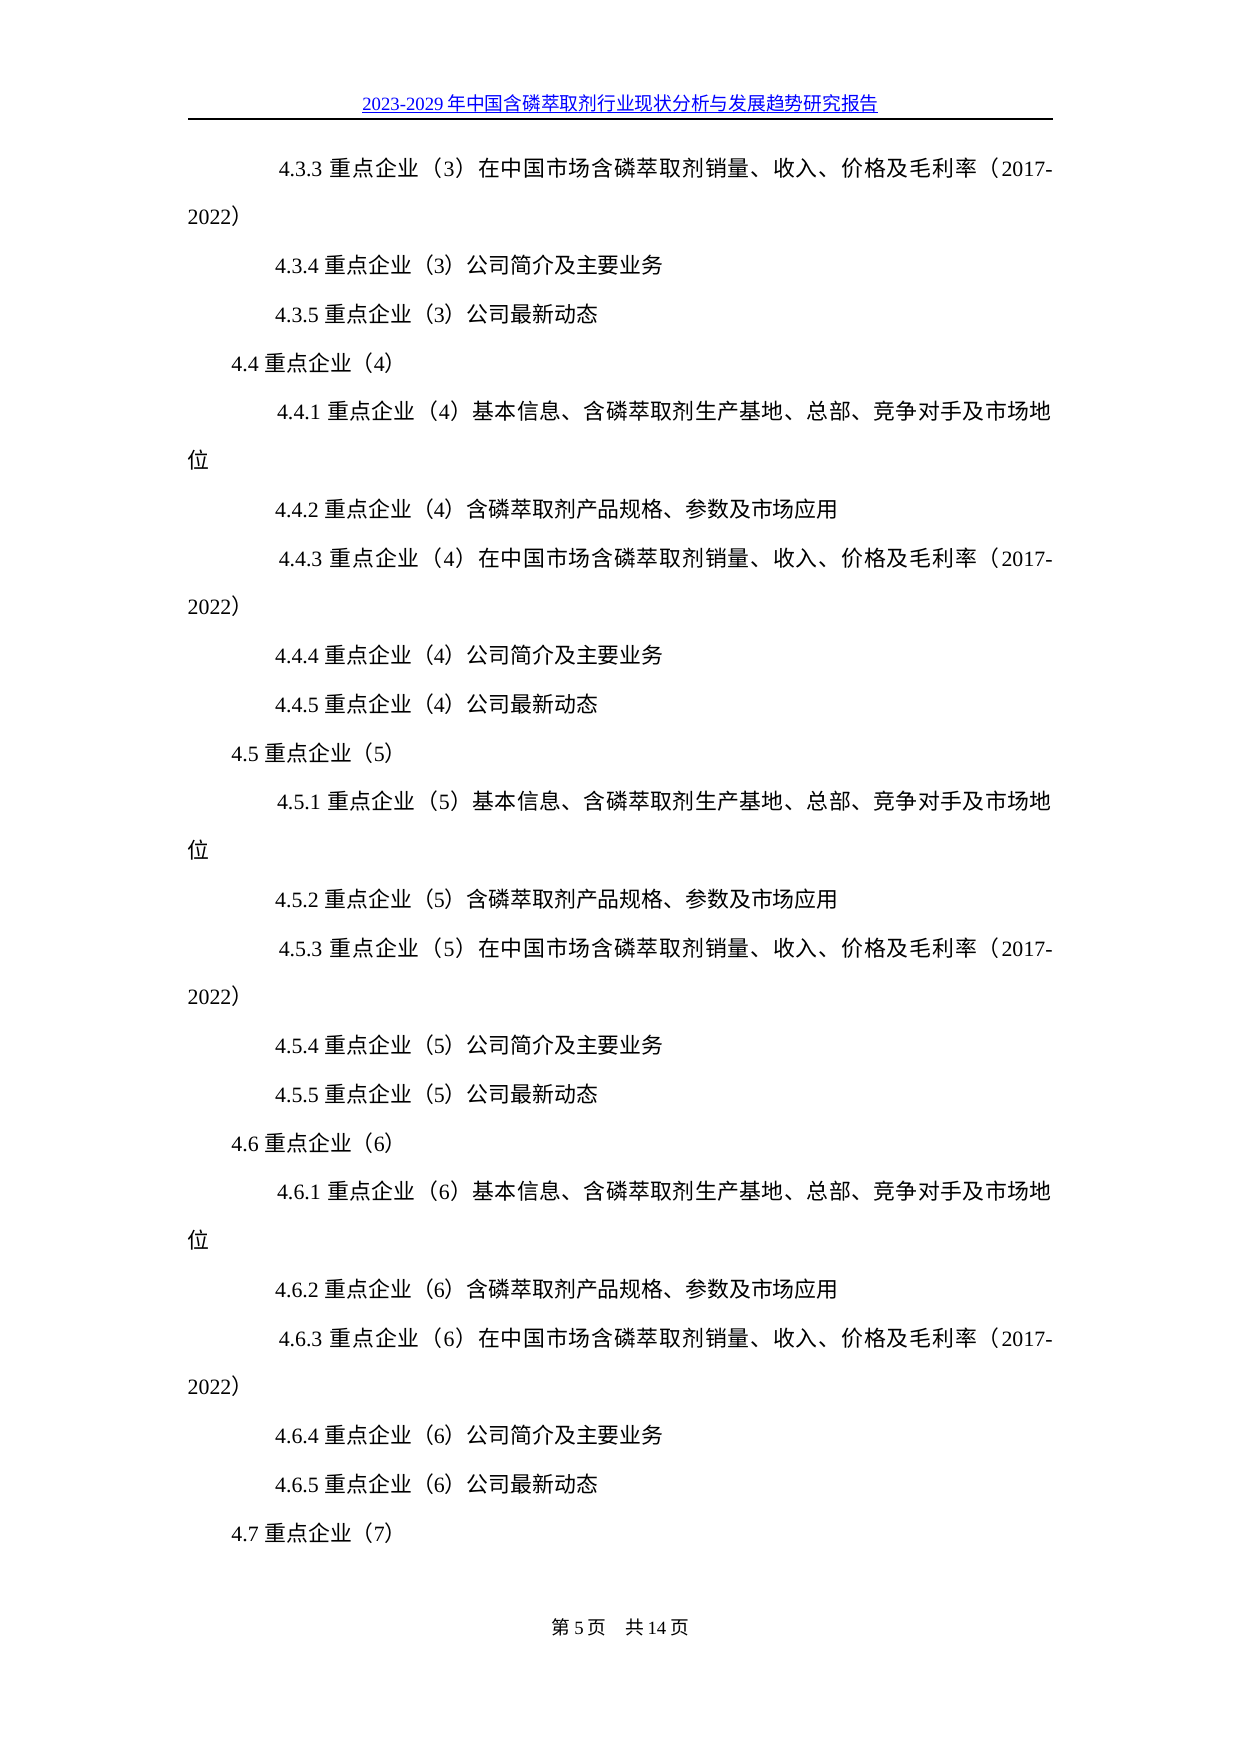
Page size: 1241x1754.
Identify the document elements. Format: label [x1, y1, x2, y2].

text [187, 150, 1053, 1548]
